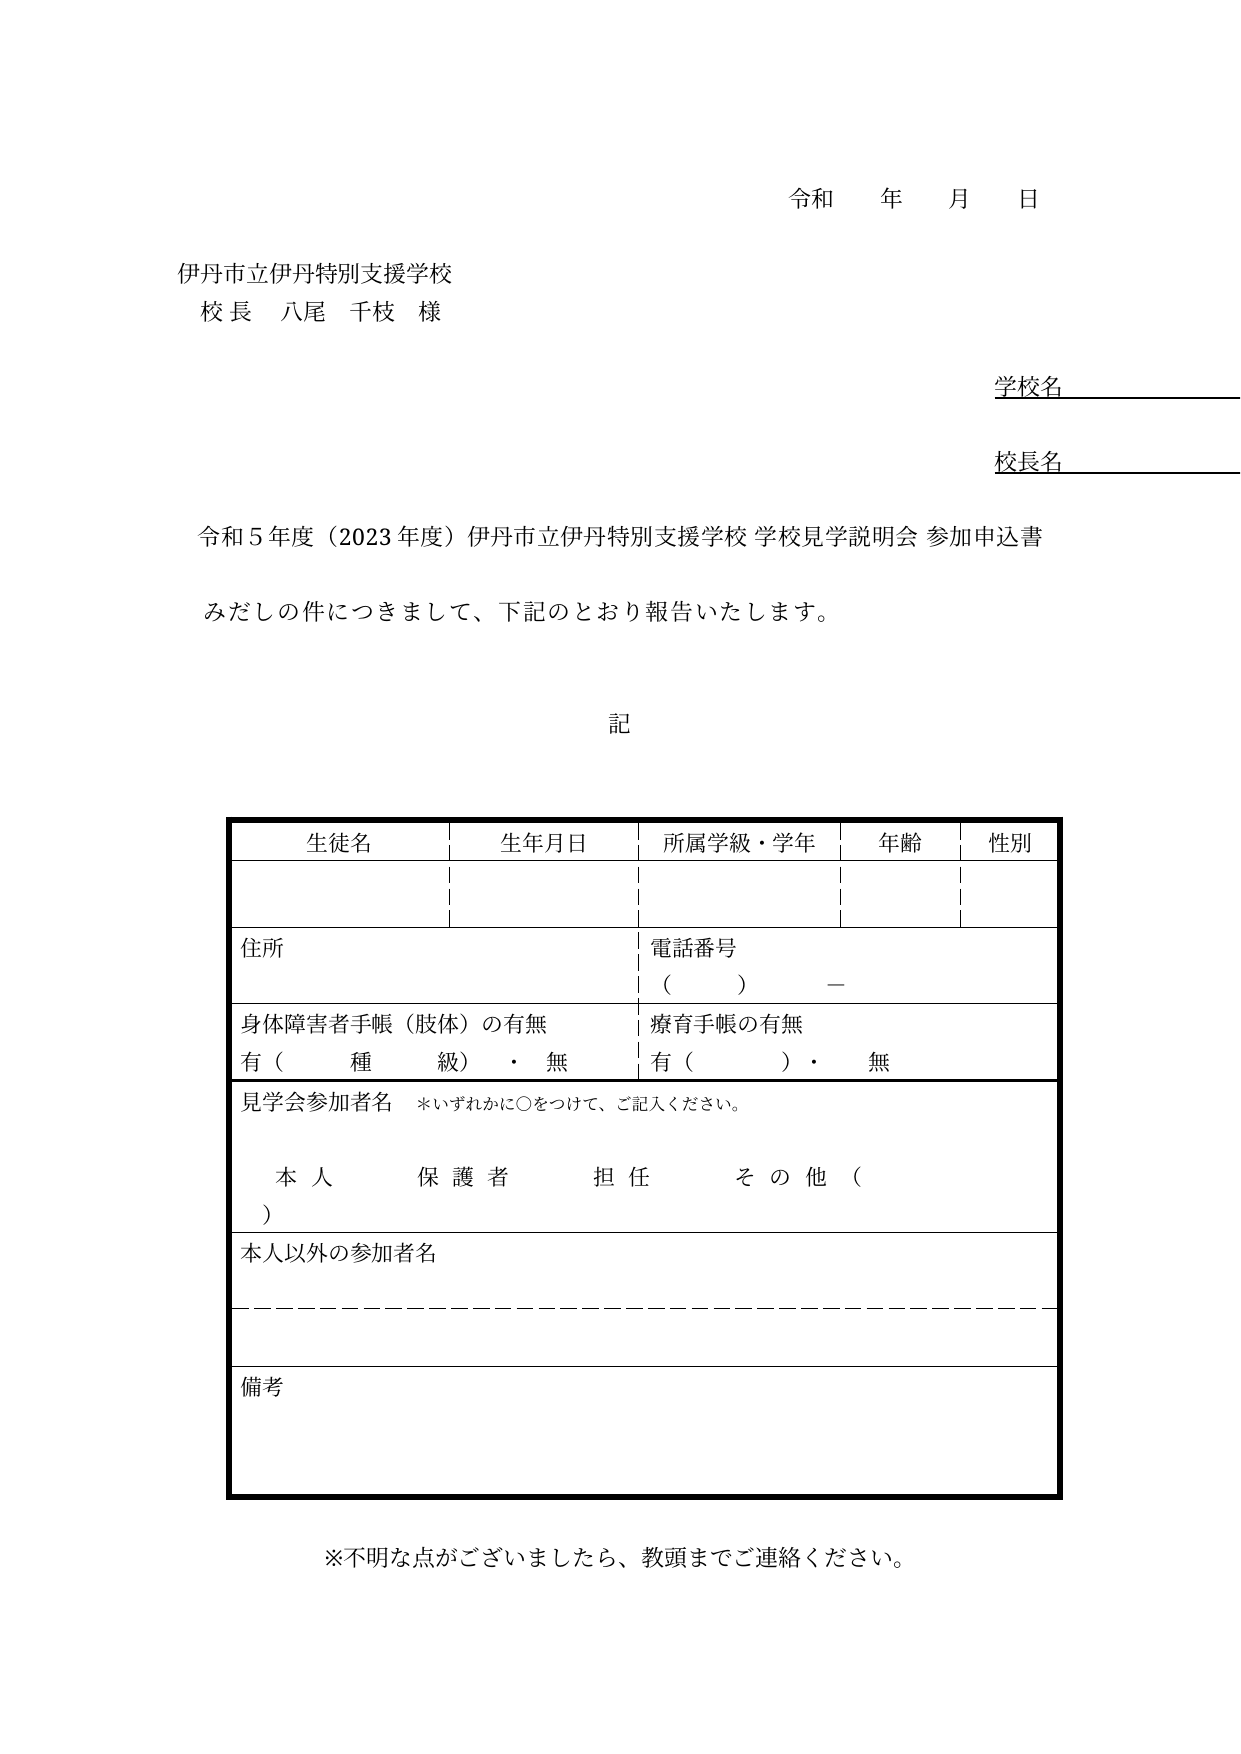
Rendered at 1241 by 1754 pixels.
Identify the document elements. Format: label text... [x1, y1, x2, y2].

text ※不明な点がございましたら、教頭までご連絡ください。 [177, 1538, 1063, 1575]
table_cell [875, 1233, 1057, 1308]
table_header 性別 [960, 823, 1057, 860]
table_header 生年月日 [449, 823, 639, 860]
table_cell 身体障害者手帳（肢体）の有無 有（ 種 級） ・ 無 [232, 1004, 639, 1079]
table_cell [232, 1308, 875, 1366]
table_cell 本人以外の参加者名 [232, 1233, 875, 1308]
text 校 長 八尾 千枝 様 [177, 292, 1063, 329]
text みだしの件につきまして、下記のとおり報告いたします。 [177, 592, 1063, 629]
table_cell 住所 [232, 928, 639, 1003]
table_cell [875, 1082, 1057, 1232]
text 令和 年 月 日 [177, 179, 1040, 217]
text 令和５年度（2023年度）伊丹市立伊丹特別支援学校 学校見学説明会 参加申込書 [177, 517, 1063, 554]
text 学校名 [177, 367, 1063, 404]
subtitle 記 [177, 704, 1063, 742]
table_header 所属学級・学年 [639, 823, 841, 860]
table_cell [639, 861, 841, 927]
table_cell [841, 861, 960, 927]
text 校長名 [177, 442, 1063, 479]
table_header 生徒名 [232, 823, 449, 860]
table_cell [875, 1308, 1057, 1366]
table_cell [232, 861, 449, 927]
table_cell 備考 [232, 1367, 1057, 1494]
table_cell 電話番号 （ ） － [639, 928, 1057, 1003]
table_cell [960, 861, 1057, 927]
table_cell 療育手帳の有無 有（ ）・ 無 [639, 1004, 1057, 1079]
table_cell 見学会参加者名 ＊いずれかに○をつけて、ご記入ください。 本人 保護者 担任 その他（ ） [232, 1082, 875, 1232]
text 伊丹市立伊丹特別支援学校 [177, 254, 1063, 292]
table_cell [449, 861, 639, 927]
table_header 年齢 [841, 823, 960, 860]
